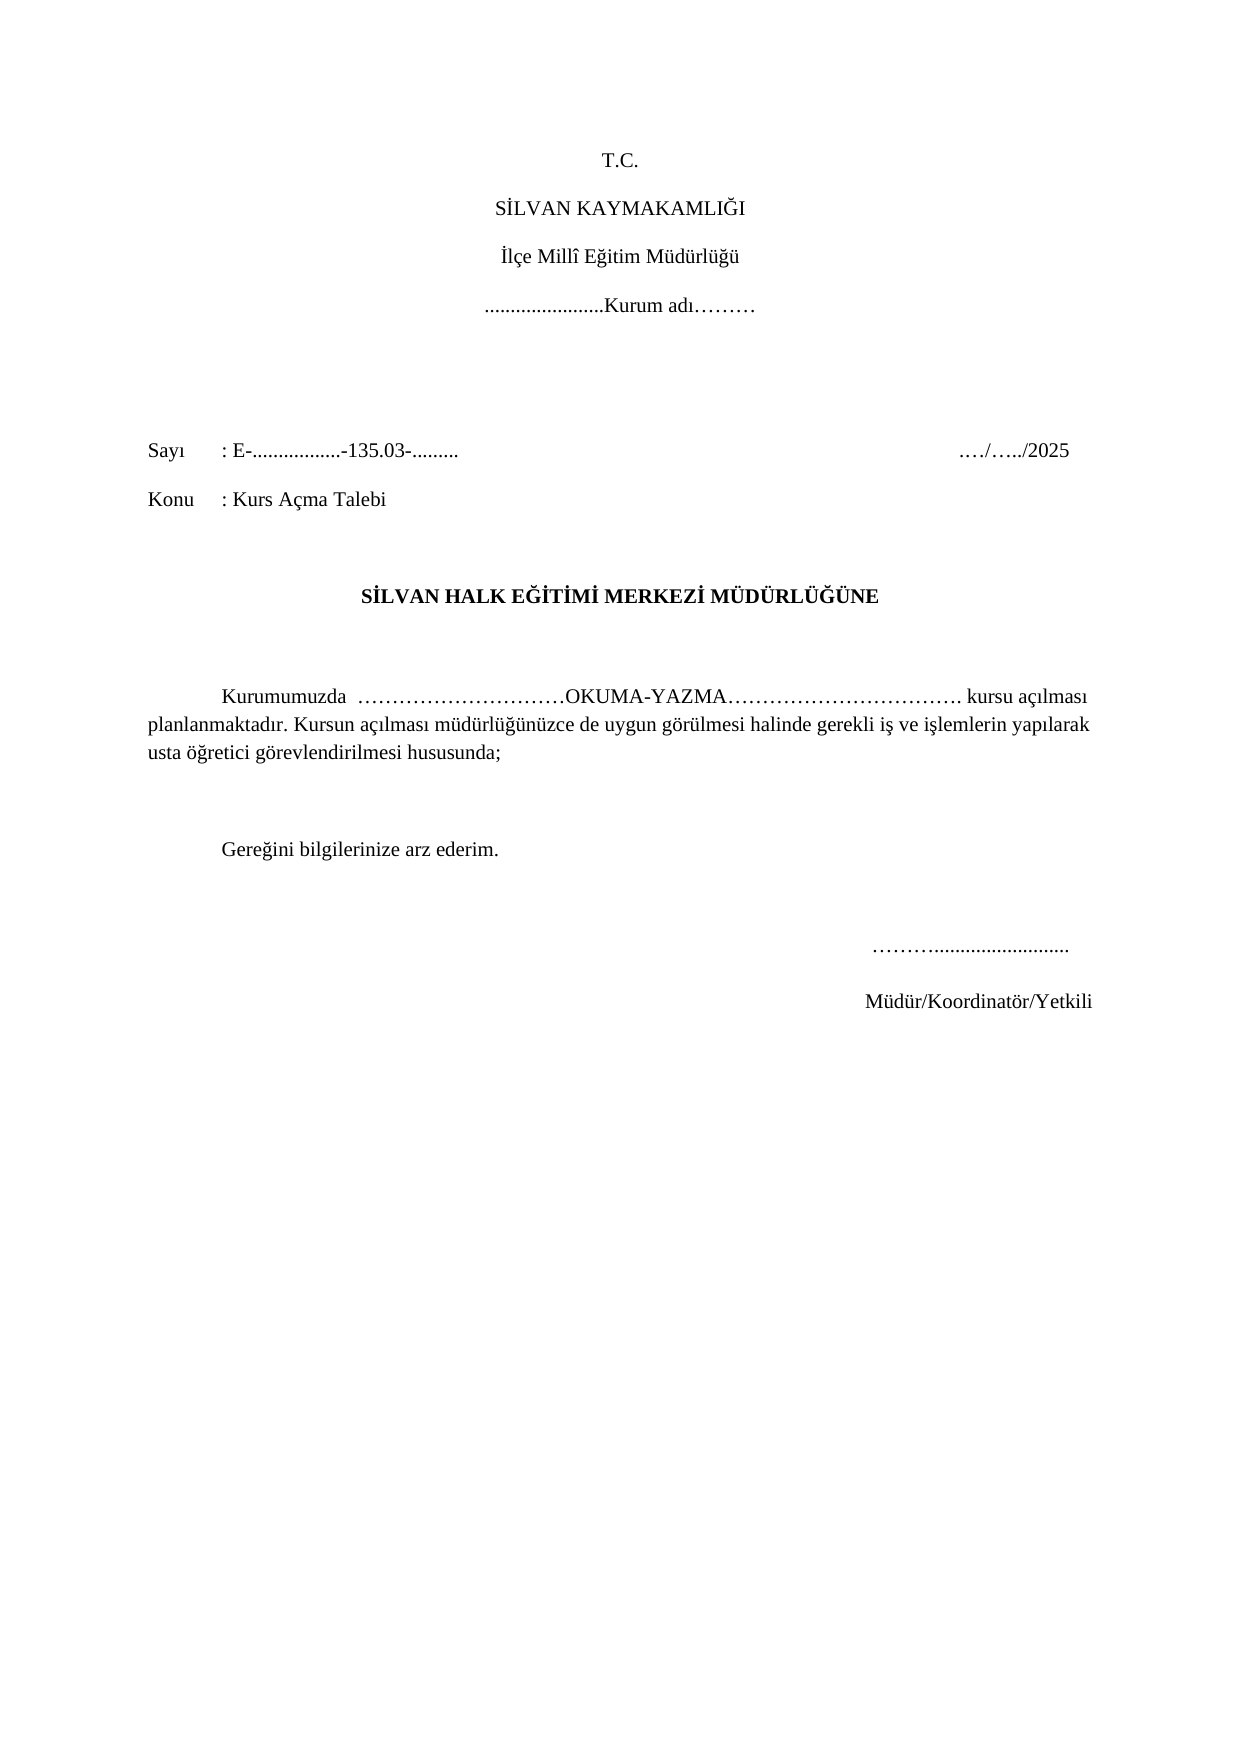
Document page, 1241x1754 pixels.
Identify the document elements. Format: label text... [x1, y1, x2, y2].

text .......................Kurum adı……… [148, 293, 1093, 317]
text Konu : Kurs Açma Talebi [148, 487, 1093, 511]
text Kurumumuzda …………………………OKUMA-YAZMA……………………………. kursu açılması planlanmaktadır. Kursun açılması müdürlüğünüzce de uygun görülmesi halinde gerekli iş ve işlemlerin yapılarak usta öğretici görevlendirilmesi hususunda; [148, 684, 1093, 764]
text İlçe Millî Eğitim Müdürlüğü [148, 244, 1093, 268]
text ……….......................... Müdür/Koordinatör/Yetkili [738, 933, 1093, 1013]
text SİLVAN KAYMAKAMLIĞI [148, 196, 1093, 220]
text Gereğini bilgilerinize arz ederim. [148, 836, 1093, 861]
text SİLVAN HALK EĞİTİMİ MERKEZİ MÜDÜRLÜĞÜNE [148, 583, 1093, 608]
text T.C. [148, 148, 1093, 172]
text Sayı : E-.................-135.03-......... .…/…../2025 [148, 438, 1093, 462]
